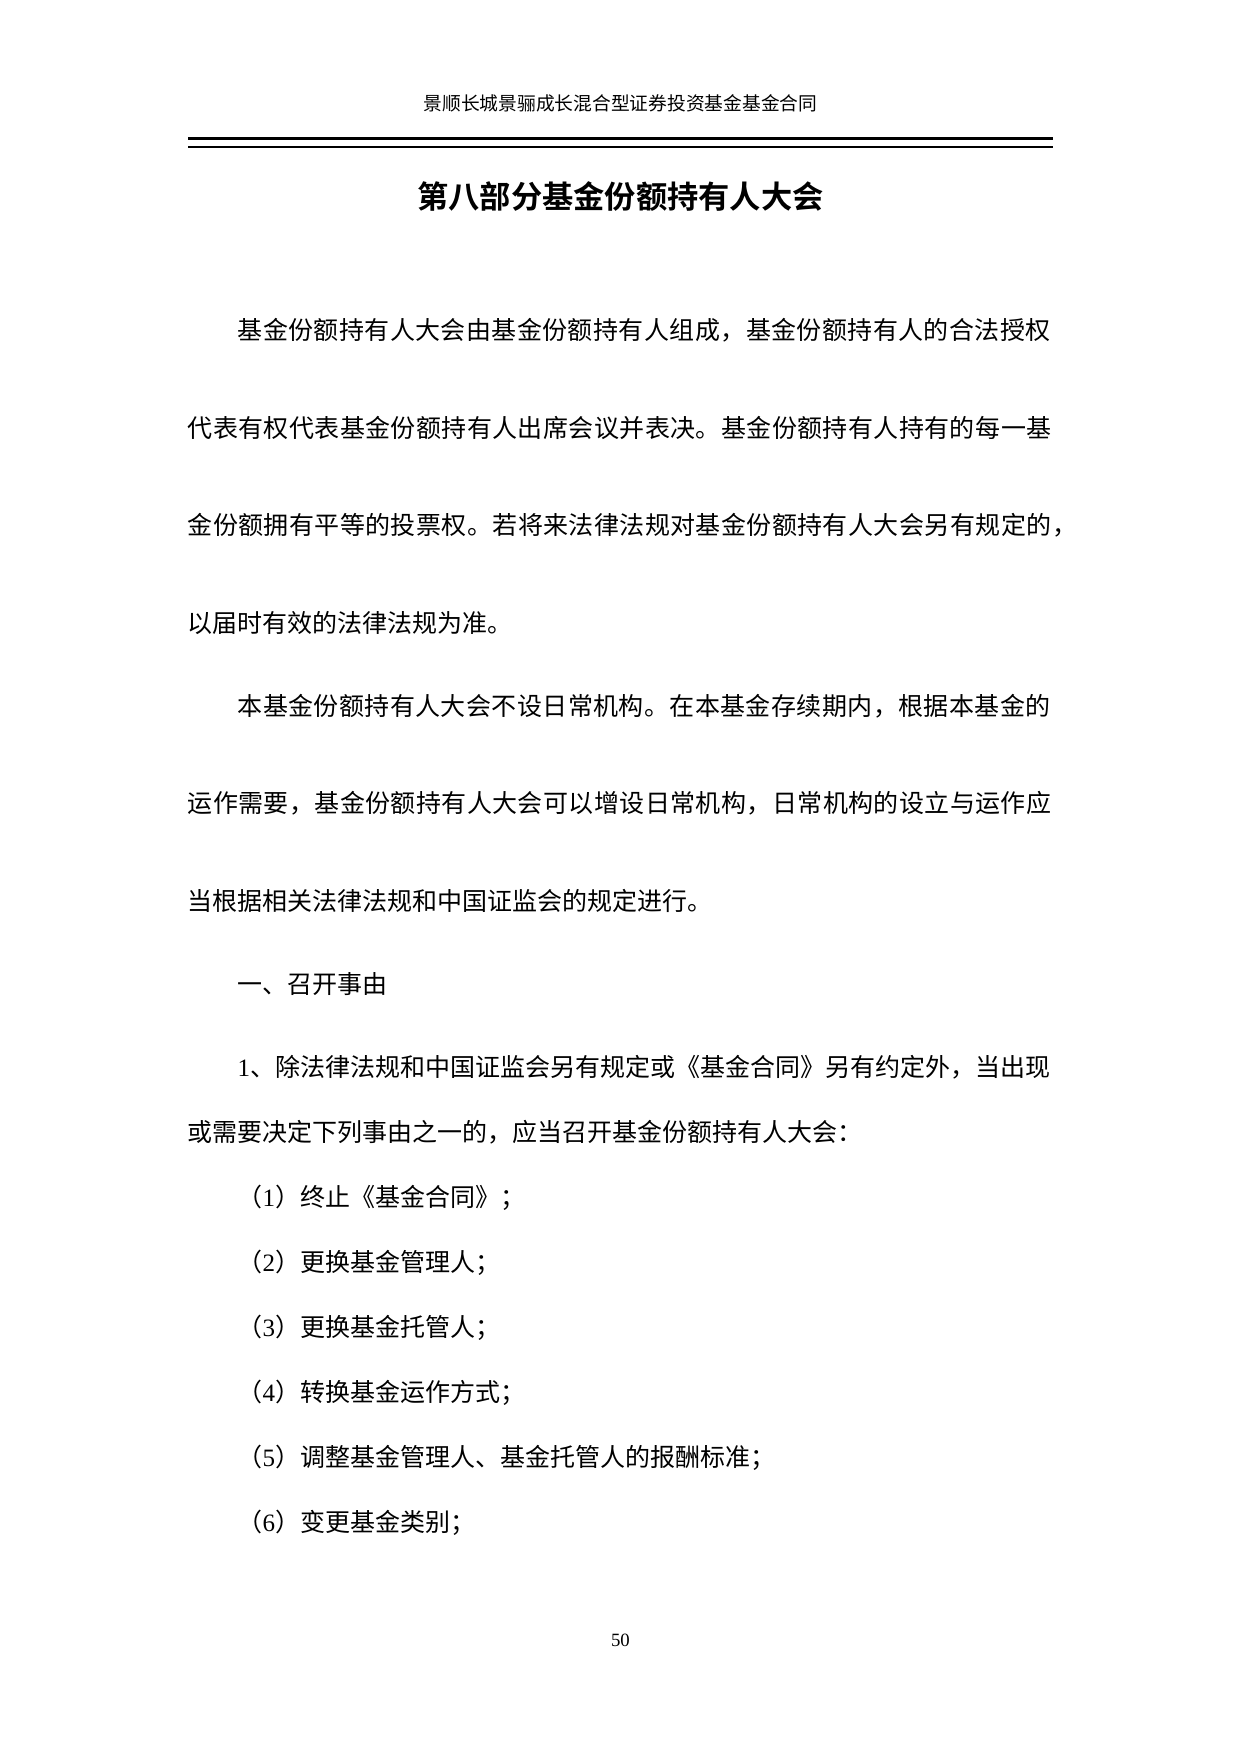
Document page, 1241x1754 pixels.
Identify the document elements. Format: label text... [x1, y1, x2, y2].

text （2）更换基金管理人； [187, 1228, 1053, 1293]
text （5）调整基金管理人、基金托管人的报酬标准； [187, 1423, 1053, 1488]
text 1、除法律法规和中国证监会另有规定或《基金合同》另有约定外，当出现或需要决定下列事由之一的，应当召开基金份额持有人大会： [187, 1033, 1053, 1163]
text （3）更换基金托管人； [187, 1293, 1053, 1358]
text 基金份额持有人大会由基金份额持有人组成，基金份额持有人的合法授权代表有权代表基金份额持有人出席会议并表决。基金份额持有人持有的每一基金份额拥有平等的投票权。若将来法律法规对基金份额持有人大会另有规定的，以届时有效的法律法规为准。 [187, 296, 1053, 654]
text 本基金份额持有人大会不设日常机构。在本基金存续期内，根据本基金的运作需要，基金份额持有人大会可以增设日常机构，日常机构的设立与运作应当根据相关法律法规和中国证监会的规定进行。 [187, 672, 1053, 932]
text （4）转换基金运作方式； [187, 1358, 1053, 1423]
text 一、召开事由 [187, 950, 1053, 1015]
text （1）终止《基金合同》； [187, 1163, 1053, 1228]
text （6）变更基金类别； [187, 1488, 1053, 1553]
subtitle 第八部分基金份额持有人大会 [187, 162, 1053, 227]
